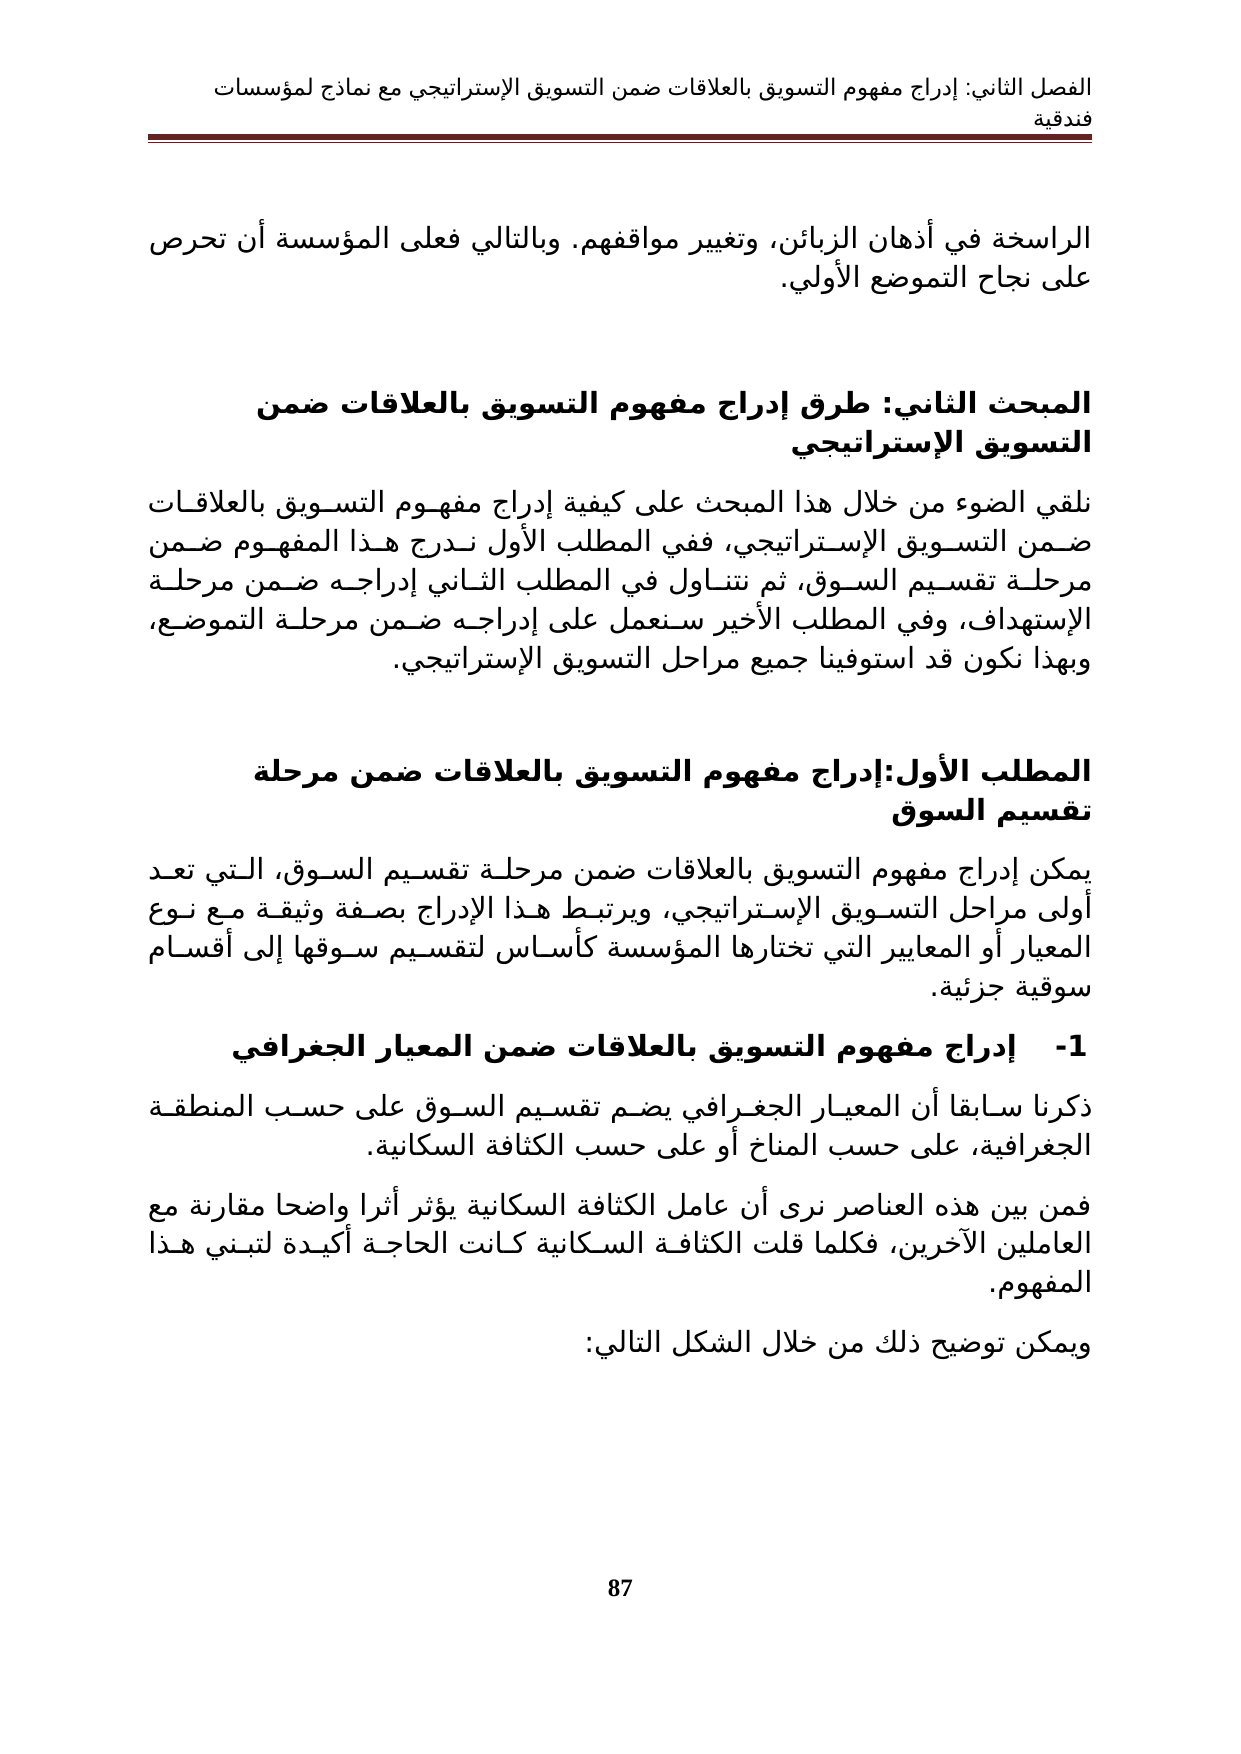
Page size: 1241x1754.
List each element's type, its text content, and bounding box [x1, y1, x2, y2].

text ويمكن توضيح ذلك من خلال الشكل التالي: [148, 1326, 1092, 1359]
text يمكن إدراج مفهوم التسويق بالعلاقات ضمن مرحلة تقسيم السوق، التي تعد أولى مراحل التسويق الإستراتيجي، ويرتبط هذا الإدراج بصفة وثيقة مع نوع المعيار أو المعايير التي تختارها المؤسسة كأساس لتقسيم سوقها إلى أقسام سوقية جزئية. [148, 853, 1092, 1003]
text المبحث الثاني: طرق إدراج مفهوم التسويق بالعلاقات ضمن التسويق الإستراتيجي [148, 386, 1092, 459]
text المطلب الأول:إدراج مفهوم التسويق بالعلاقات ضمن مرحلة تقسيم السوق [148, 754, 1092, 827]
text فمن بين هذه العناصر نرى أن عامل الكثافة السكانية يؤثر أثرا واضحا مقارنة مع العاملين الآخرين، فكلما قلت الكثافة السكانية كانت الحاجة أكيدة لتبني هذا المفهوم. [148, 1188, 1092, 1300]
list إدراج مفهوم التسويق بالعلاقات ضمن المعيار الجغرافي [148, 1029, 1055, 1063]
text ذكرنا سابقا أن المعيار الجغرافي يضم تقسيم السوق على حسب المنطقة الجغرافية، على حسب المناخ أو على حسب الكثافة السكانية. [148, 1089, 1092, 1162]
text نلقي الضوء من خلال هذا المبحث على كيفية إدراج مفهوم التسويق بالعلاقات ضمن التسويق الإستراتيجي، ففي المطلب الأول ندرج هذا المفهوم ضمن مرحلة تقسيم السوق، ثم نتناول في المطلب الثاني إدراجه ضمن مرحلة الإستهداف، وفي المطلب الأخير سنعمل على إدراجه ضمن مرحلة التموضع، وبهذا نكون قد استوفينا جميع مراحل التسويق الإستراتيجي. [148, 485, 1092, 675]
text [148, 221, 1092, 294]
